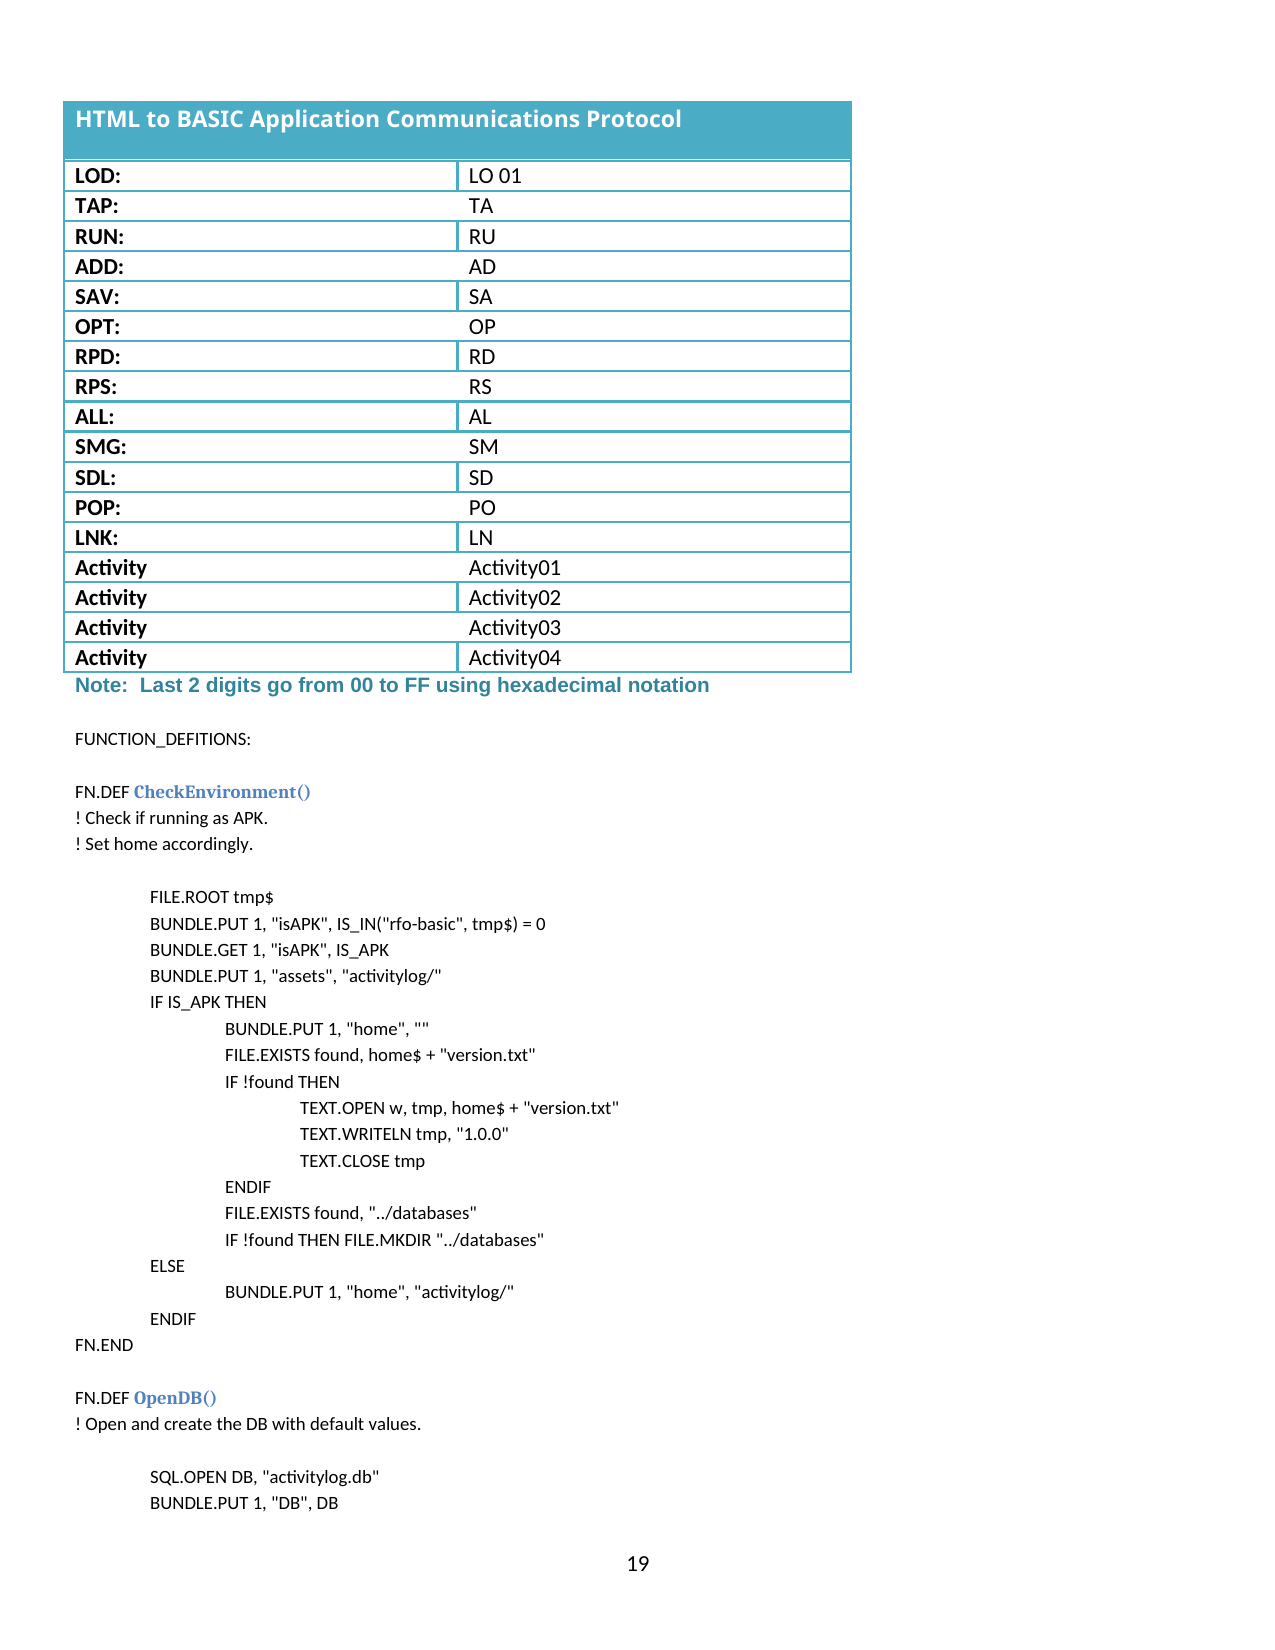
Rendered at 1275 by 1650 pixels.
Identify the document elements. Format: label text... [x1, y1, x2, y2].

table_cell SD [459, 463, 850, 491]
text BUNDLE.GET 1, "isAPK", IS_APK [75, 938, 1200, 961]
text FUNCTION_DEFITIONS: [75, 727, 1200, 750]
table_cell Activity [65, 643, 456, 671]
table_cell RPD: [65, 342, 456, 370]
table_cell TA [458, 192, 850, 220]
table_cell AL [459, 403, 850, 430]
table_cell LO 01 [459, 162, 850, 189]
text TEXT.CLOSE tmp [75, 1149, 1200, 1172]
text IF !found THEN [75, 1070, 1200, 1093]
table_cell ALL: [65, 403, 456, 430]
text BUNDLE.PUT 1, "assets", "activitylog/" [75, 964, 1200, 987]
table_cell SM [458, 433, 850, 461]
text SQL.OPEN DB, "activitylog.db" [75, 1465, 1200, 1488]
text Note: Last 2 digits go from 00 to FF using hexadecimal notation [75, 673, 1200, 697]
text ENDIF [75, 1307, 1200, 1330]
table_cell SAV: [65, 282, 456, 310]
text ! Check if running as APK. [75, 806, 1200, 829]
table_cell TAP: [65, 192, 457, 220]
text FILE.EXISTS found, home$ + "version.txt" [75, 1043, 1200, 1066]
table_cell Activity01 [458, 553, 850, 581]
text IF IS_APK THEN [75, 991, 1200, 1014]
table_cell SMG: [65, 433, 457, 461]
text FILE.ROOT tmp$ [75, 885, 1200, 908]
text BUNDLE.PUT 1, "home", "" [75, 1017, 1200, 1040]
table_cell Activity [65, 583, 456, 611]
table_cell OP [458, 312, 850, 340]
text FN.DEF CheckEnvironment() [75, 780, 1200, 803]
table_cell AD [458, 252, 850, 280]
table_header HTML to BASIC Application Communications Protocol [65, 104, 850, 159]
table_cell ADD: [65, 252, 457, 280]
table_cell SA [459, 282, 850, 310]
text TEXT.WRITELN tmp, "1.0.0" [75, 1122, 1200, 1145]
text IF !found THEN FILE.MKDIR "../databases" [75, 1228, 1200, 1251]
table_cell LN [459, 523, 850, 551]
table_cell RPS: [65, 372, 457, 400]
text ENDIF [75, 1175, 1200, 1198]
table_cell RD [459, 342, 850, 370]
table_cell OPT: [65, 312, 457, 340]
text ELSE [75, 1254, 1200, 1277]
text ! Set home accordingly. [75, 833, 1200, 856]
text FILE.EXISTS found, "../databases" [75, 1202, 1200, 1224]
table_cell Activity [65, 553, 457, 581]
text FN.END [75, 1333, 1200, 1356]
text ! Open and create the DB with default values. [75, 1412, 1200, 1435]
table_cell Activity02 [459, 583, 850, 611]
table_cell LNK: [65, 523, 456, 551]
table_cell RU [459, 222, 850, 250]
table_cell SDL: [65, 463, 456, 491]
table_cell PO [458, 493, 850, 521]
text BUNDLE.PUT 1, "DB", DB [75, 1491, 1200, 1514]
table_cell RS [458, 372, 850, 400]
table_cell Activity03 [458, 613, 850, 641]
table_cell POP: [65, 493, 457, 521]
table_cell Activity [65, 613, 457, 641]
text BUNDLE.PUT 1, "isAPK", IS_IN("rfo-basic", tmp$) = 0 [75, 912, 1200, 934]
text FN.DEF OpenDB() [75, 1386, 1200, 1409]
table_cell RUN: [65, 222, 456, 250]
text TEXT.OPEN w, tmp, home$ + "version.txt" [75, 1096, 1200, 1119]
text BUNDLE.PUT 1, "home", "activitylog/" [75, 1281, 1200, 1303]
table_cell LOD: [65, 162, 456, 189]
table_cell Activity04 [459, 643, 850, 671]
